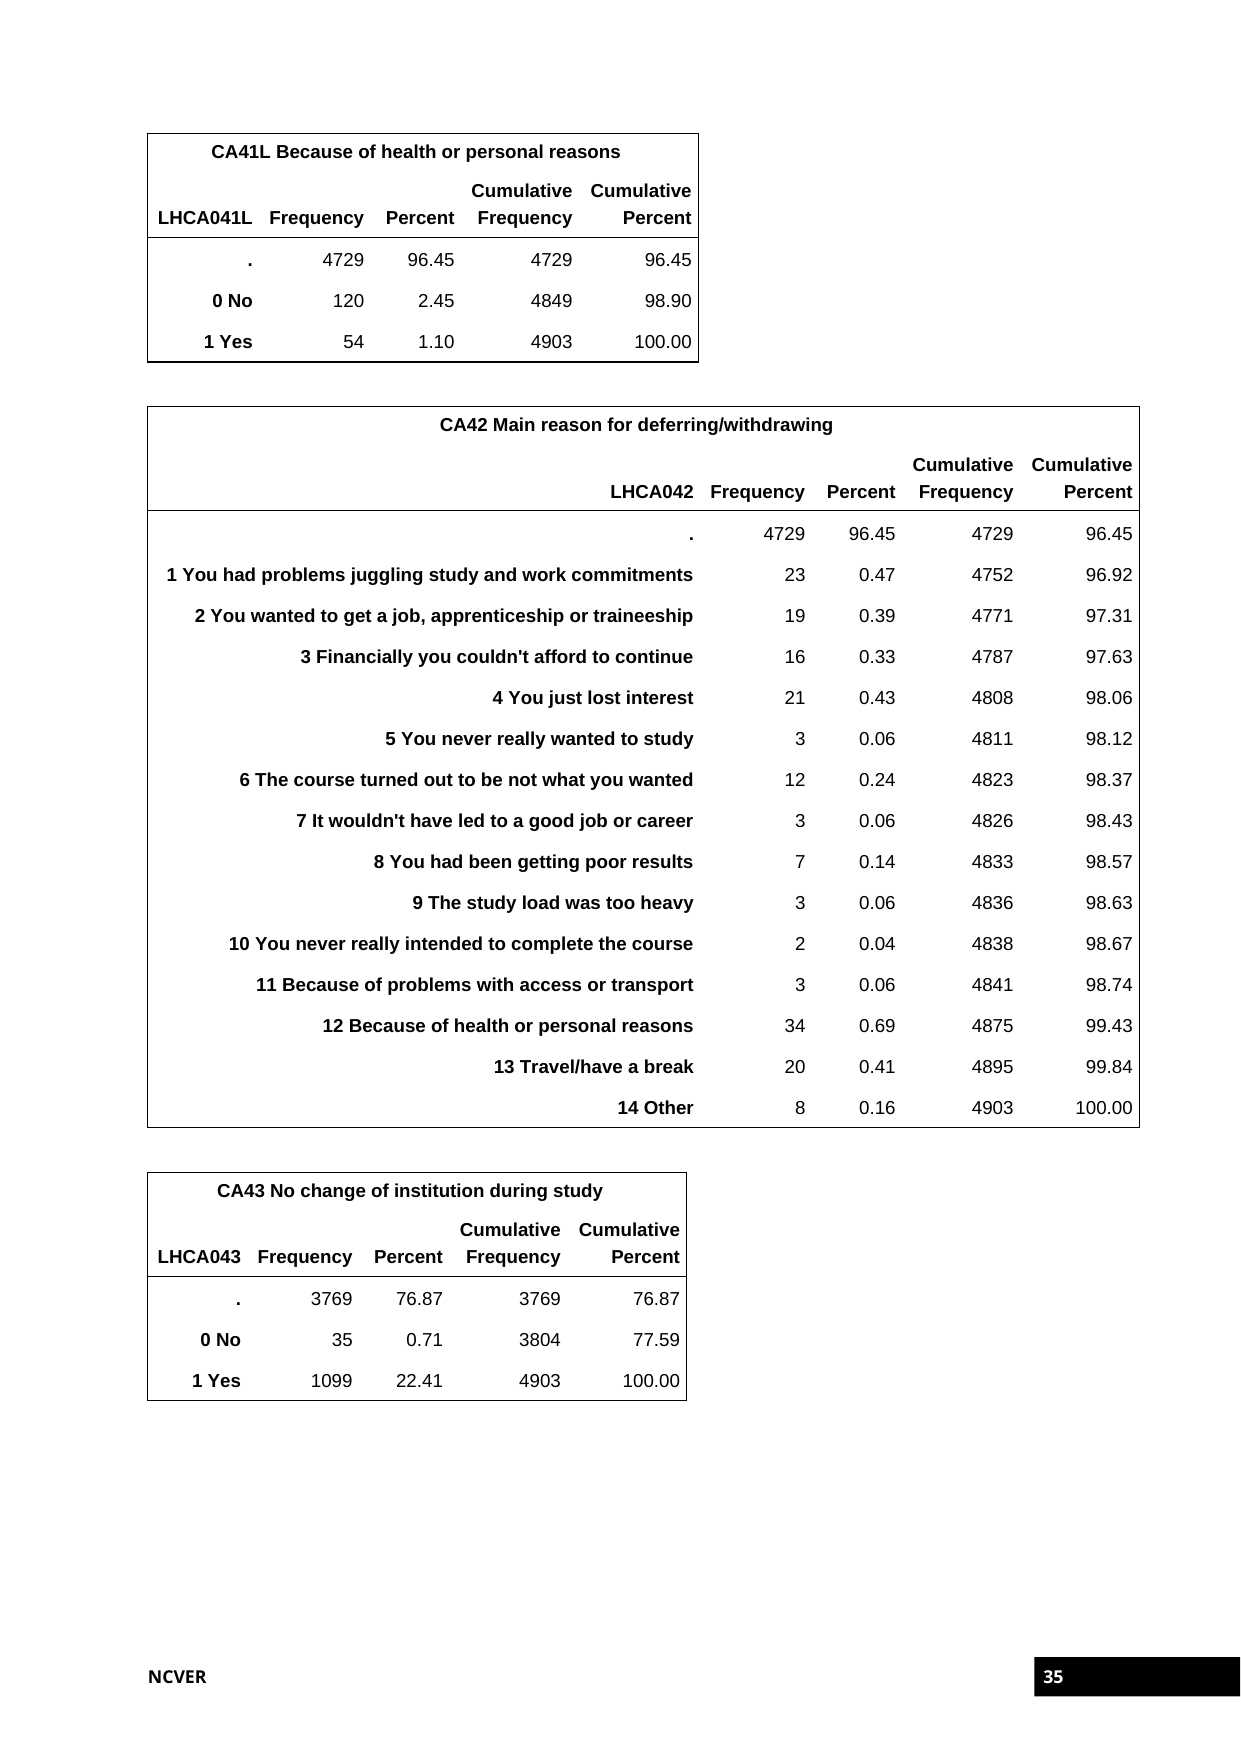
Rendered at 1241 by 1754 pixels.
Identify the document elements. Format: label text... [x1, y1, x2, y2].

table_cell . [148, 511, 701, 552]
table_cell 0.06 [812, 881, 902, 922]
table_cell 4787 [902, 635, 1020, 676]
table_cell 3 [701, 881, 812, 922]
table_cell 3769 [248, 1277, 359, 1318]
table_cell 0.39 [812, 594, 902, 634]
table_cell 3 Financially you couldn't afford to continue [148, 635, 701, 676]
table_cell . [148, 1277, 248, 1318]
table_cell 16 [701, 635, 812, 676]
table_cell 96.45 [371, 238, 461, 279]
table_cell 4849 [461, 279, 579, 320]
table_cell Frequency [248, 1208, 359, 1276]
table_cell 4729 [902, 511, 1020, 552]
table_cell 1 Yes [148, 1359, 248, 1400]
table_cell 98.57 [1020, 840, 1139, 881]
table_cell 11 Because of problems with access or transport [148, 963, 701, 1004]
table_cell 3 [701, 799, 812, 840]
table_cell 8 You had been getting poor results [148, 840, 701, 881]
table_cell 98.43 [1020, 799, 1139, 840]
table_cell 100.00 [1020, 1086, 1139, 1127]
table_cell Percent [359, 1208, 450, 1276]
table_cell 76.87 [568, 1277, 686, 1318]
table_cell 9 The study load was too heavy [148, 881, 701, 922]
table_cell 0.06 [812, 963, 902, 1004]
table_cell 4836 [902, 881, 1020, 922]
table_cell 4838 [902, 922, 1020, 963]
table_cell 2.45 [371, 279, 461, 320]
table_cell 35 [248, 1318, 359, 1359]
table_cell 4823 [902, 758, 1020, 799]
table_cell Frequency [260, 169, 371, 237]
table_header CA42 Main reason for deferring/withdrawing [148, 407, 1139, 442]
table_cell 4811 [902, 717, 1020, 758]
table_cell 4729 [260, 238, 371, 279]
table_cell 54 [260, 320, 371, 361]
table_cell 98.90 [579, 279, 698, 320]
table_cell LHCA042 [148, 442, 701, 510]
table_cell 4826 [902, 799, 1020, 840]
table_cell 7 [701, 840, 812, 881]
table_cell 0.16 [812, 1086, 902, 1127]
table_cell 0.33 [812, 635, 902, 676]
table_cell 10 You never really intended to complete the course [148, 922, 701, 963]
table_cell 6 The course turned out to be not what you wanted [148, 758, 701, 799]
table_cell 3804 [450, 1318, 568, 1359]
table_cell 4771 [902, 594, 1020, 634]
table_cell 23 [701, 553, 812, 593]
table_cell 97.31 [1020, 594, 1139, 634]
table_cell 8 [701, 1086, 812, 1127]
table_cell 3 [701, 963, 812, 1004]
table_cell 120 [260, 279, 371, 320]
table_cell Cumulative Frequency [450, 1208, 568, 1276]
table_cell 98.67 [1020, 922, 1139, 963]
table_cell Percent [371, 169, 461, 237]
table_cell 99.43 [1020, 1004, 1139, 1045]
table_cell 14 Other [148, 1086, 701, 1127]
table_cell 0.43 [812, 676, 902, 717]
table_cell 0 No [148, 1318, 248, 1359]
table_cell 4729 [461, 238, 579, 279]
table_cell Cumulative Frequency [902, 442, 1020, 510]
table_cell 34 [701, 1004, 812, 1045]
table_cell 96.92 [1020, 553, 1139, 593]
table_cell 96.45 [812, 511, 902, 552]
table_cell Cumulative Percent [579, 169, 698, 237]
table_cell 1 Yes [148, 320, 259, 361]
table_cell 98.06 [1020, 676, 1139, 717]
table_cell 97.63 [1020, 635, 1139, 676]
table_cell 96.45 [1020, 511, 1139, 552]
table_cell 4903 [461, 320, 579, 361]
table_cell 1.10 [371, 320, 461, 361]
table_cell 0 No [148, 279, 259, 320]
table_cell 4903 [902, 1086, 1020, 1127]
table_cell Frequency [701, 442, 812, 510]
table_cell 7 It wouldn't have led to a good job or career [148, 799, 701, 840]
table_cell 1099 [248, 1359, 359, 1400]
table_cell 5 You never really wanted to study [148, 717, 701, 758]
table_cell 0.14 [812, 840, 902, 881]
table_header CA41L Because of health or personal reasons [148, 134, 698, 169]
table_cell 100.00 [568, 1359, 686, 1400]
table_cell 96.45 [579, 238, 698, 279]
table_cell 4 You just lost interest [148, 676, 701, 717]
table_cell 1 You had problems juggling study and work commitments [148, 553, 701, 593]
table_cell Percent [812, 442, 902, 510]
table_cell 4895 [902, 1045, 1020, 1086]
table_cell 21 [701, 676, 812, 717]
table_cell . [148, 238, 259, 279]
table_cell 4841 [902, 963, 1020, 1004]
table_cell 100.00 [579, 320, 698, 361]
table_cell 0.69 [812, 1004, 902, 1045]
table_cell 19 [701, 594, 812, 634]
table_cell LHCA041L [148, 169, 259, 237]
table_cell 4808 [902, 676, 1020, 717]
table_cell 0.04 [812, 922, 902, 963]
table_cell 13 Travel/have a break [148, 1045, 701, 1086]
table_cell 20 [701, 1045, 812, 1086]
table_cell 0.06 [812, 717, 902, 758]
table_cell 98.63 [1020, 881, 1139, 922]
table_cell 3 [701, 717, 812, 758]
table_cell Cumulative Frequency [461, 169, 579, 237]
table_cell 3769 [450, 1277, 568, 1318]
table_cell 98.12 [1020, 717, 1139, 758]
table_header CA43 No change of institution during study [148, 1173, 686, 1208]
table_cell Cumulative Percent [568, 1208, 686, 1276]
table_cell 99.84 [1020, 1045, 1139, 1086]
table_cell 4875 [902, 1004, 1020, 1045]
table_cell 0.06 [812, 799, 902, 840]
table_cell 98.74 [1020, 963, 1139, 1004]
table_cell 4903 [450, 1359, 568, 1400]
table_cell 0.24 [812, 758, 902, 799]
table_cell 12 Because of health or personal reasons [148, 1004, 701, 1045]
table_cell 22.41 [359, 1359, 450, 1400]
table_cell 0.41 [812, 1045, 902, 1086]
table_cell 0.47 [812, 553, 902, 593]
table_cell LHCA043 [148, 1208, 248, 1276]
table_cell 77.59 [568, 1318, 686, 1359]
table_cell 2 [701, 922, 812, 963]
table_cell 4729 [701, 511, 812, 552]
table_cell 12 [701, 758, 812, 799]
table_cell 0.71 [359, 1318, 450, 1359]
table_cell 98.37 [1020, 758, 1139, 799]
table_cell 2 You wanted to get a job, apprenticeship or traineeship [148, 594, 701, 634]
table_cell 76.87 [359, 1277, 450, 1318]
table_cell Cumulative Percent [1020, 442, 1139, 510]
table_cell 4752 [902, 553, 1020, 593]
table_cell 4833 [902, 840, 1020, 881]
